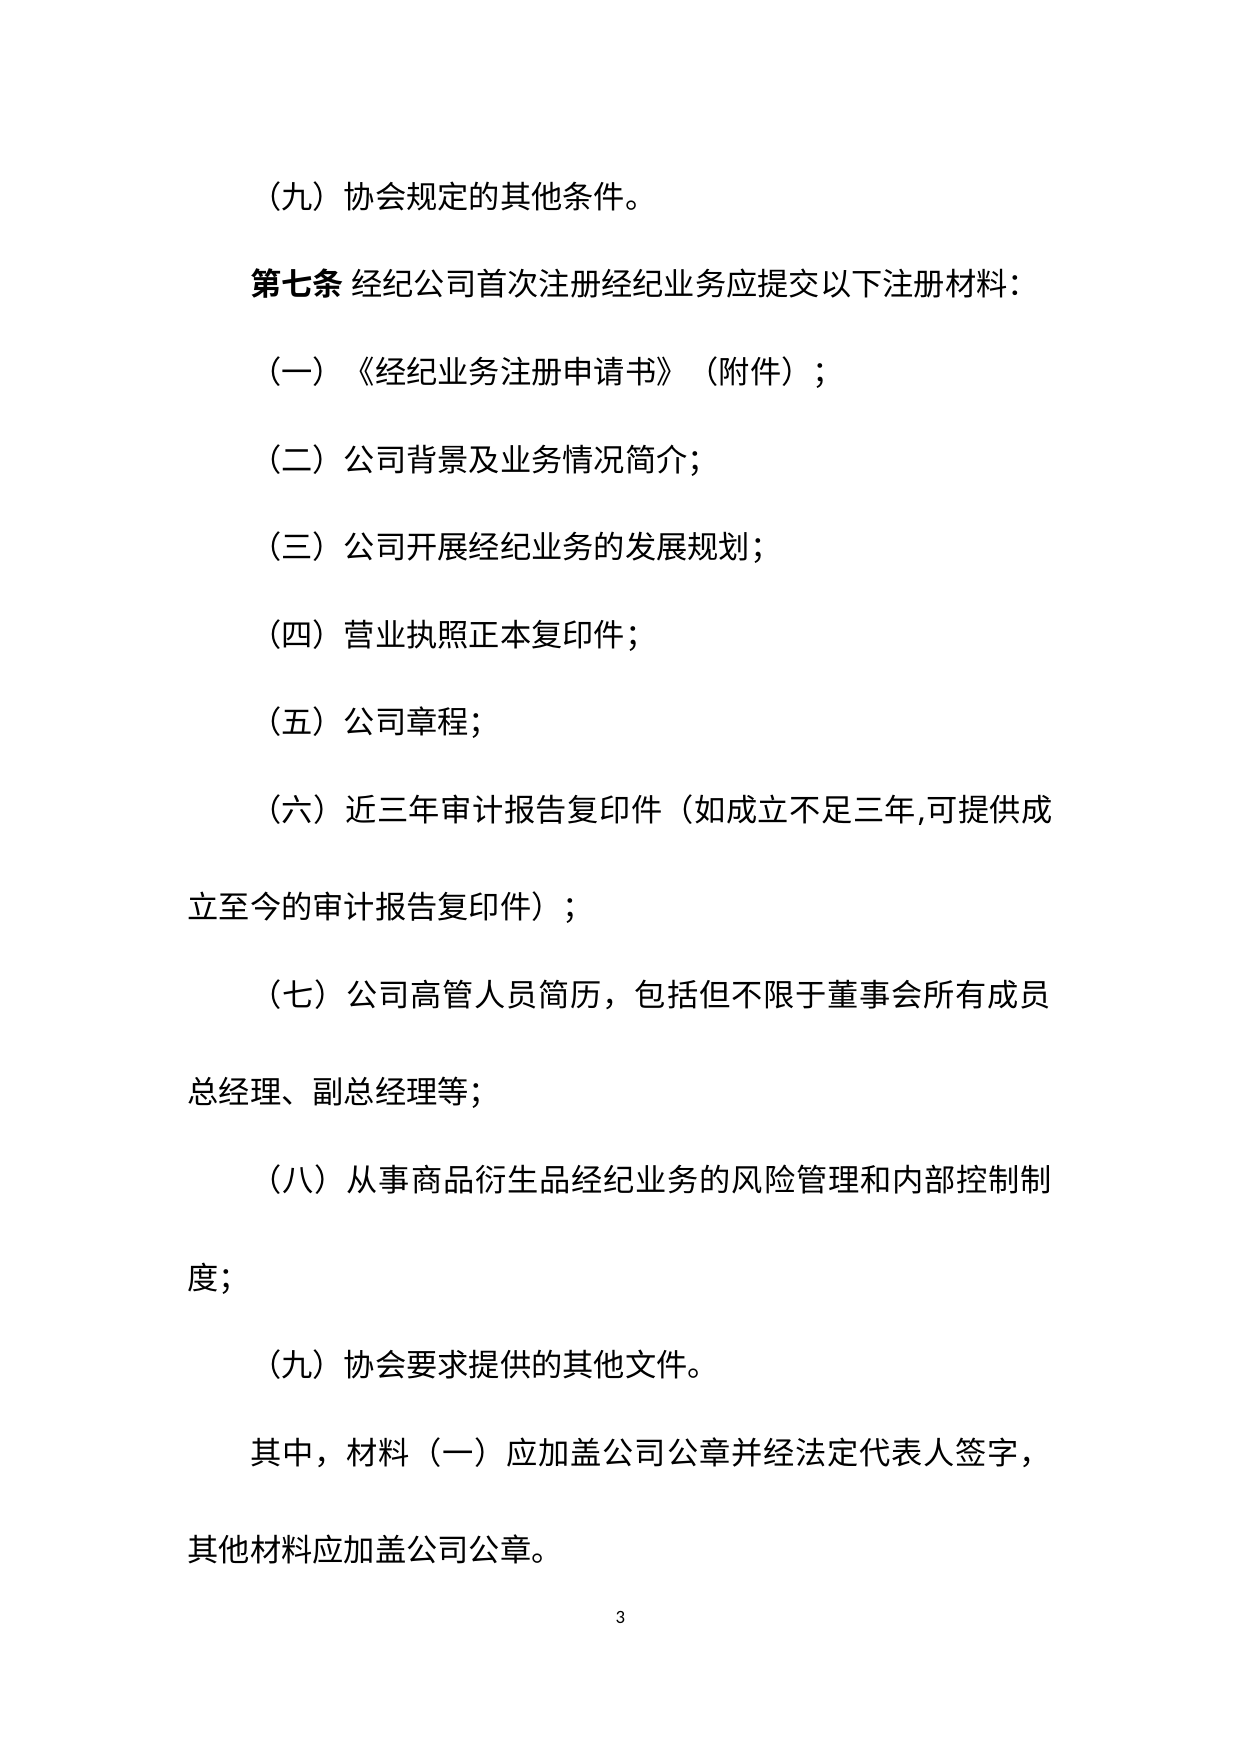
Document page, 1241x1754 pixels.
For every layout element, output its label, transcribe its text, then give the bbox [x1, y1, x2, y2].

text （九）协会规定的其他条件。 [187, 162, 1053, 227]
text （三）公司开展经纪业务的发展规划； [187, 512, 1053, 577]
text （一）《经纪业务注册申请书》（附件）； [187, 337, 1053, 402]
text （六）近三年审计报告复印件（如成立不足三年,可提供成立至今的审计报告复印件）； [187, 775, 1053, 938]
text 第七条 经纪公司首次注册经纪业务应提交以下注册材料： [187, 249, 1053, 314]
text （八）从事商品衍生品经纪业务的风险管理和内部控制制度； [187, 1145, 1053, 1308]
text （二）公司背景及业务情况简介； [187, 425, 1053, 490]
text （七）公司高管人员简历，包括但不限于董事会所有成员、总经理、副总经理等； [187, 960, 1053, 1123]
text （九）协会要求提供的其他文件。 [187, 1331, 1053, 1396]
text 其中，材料（一）应加盖公司公章并经法定代表人签字，其他材料应加盖公司公章。 [187, 1418, 1053, 1581]
text （五）公司章程； [187, 688, 1053, 753]
text （四）营业执照正本复印件； [187, 600, 1053, 665]
